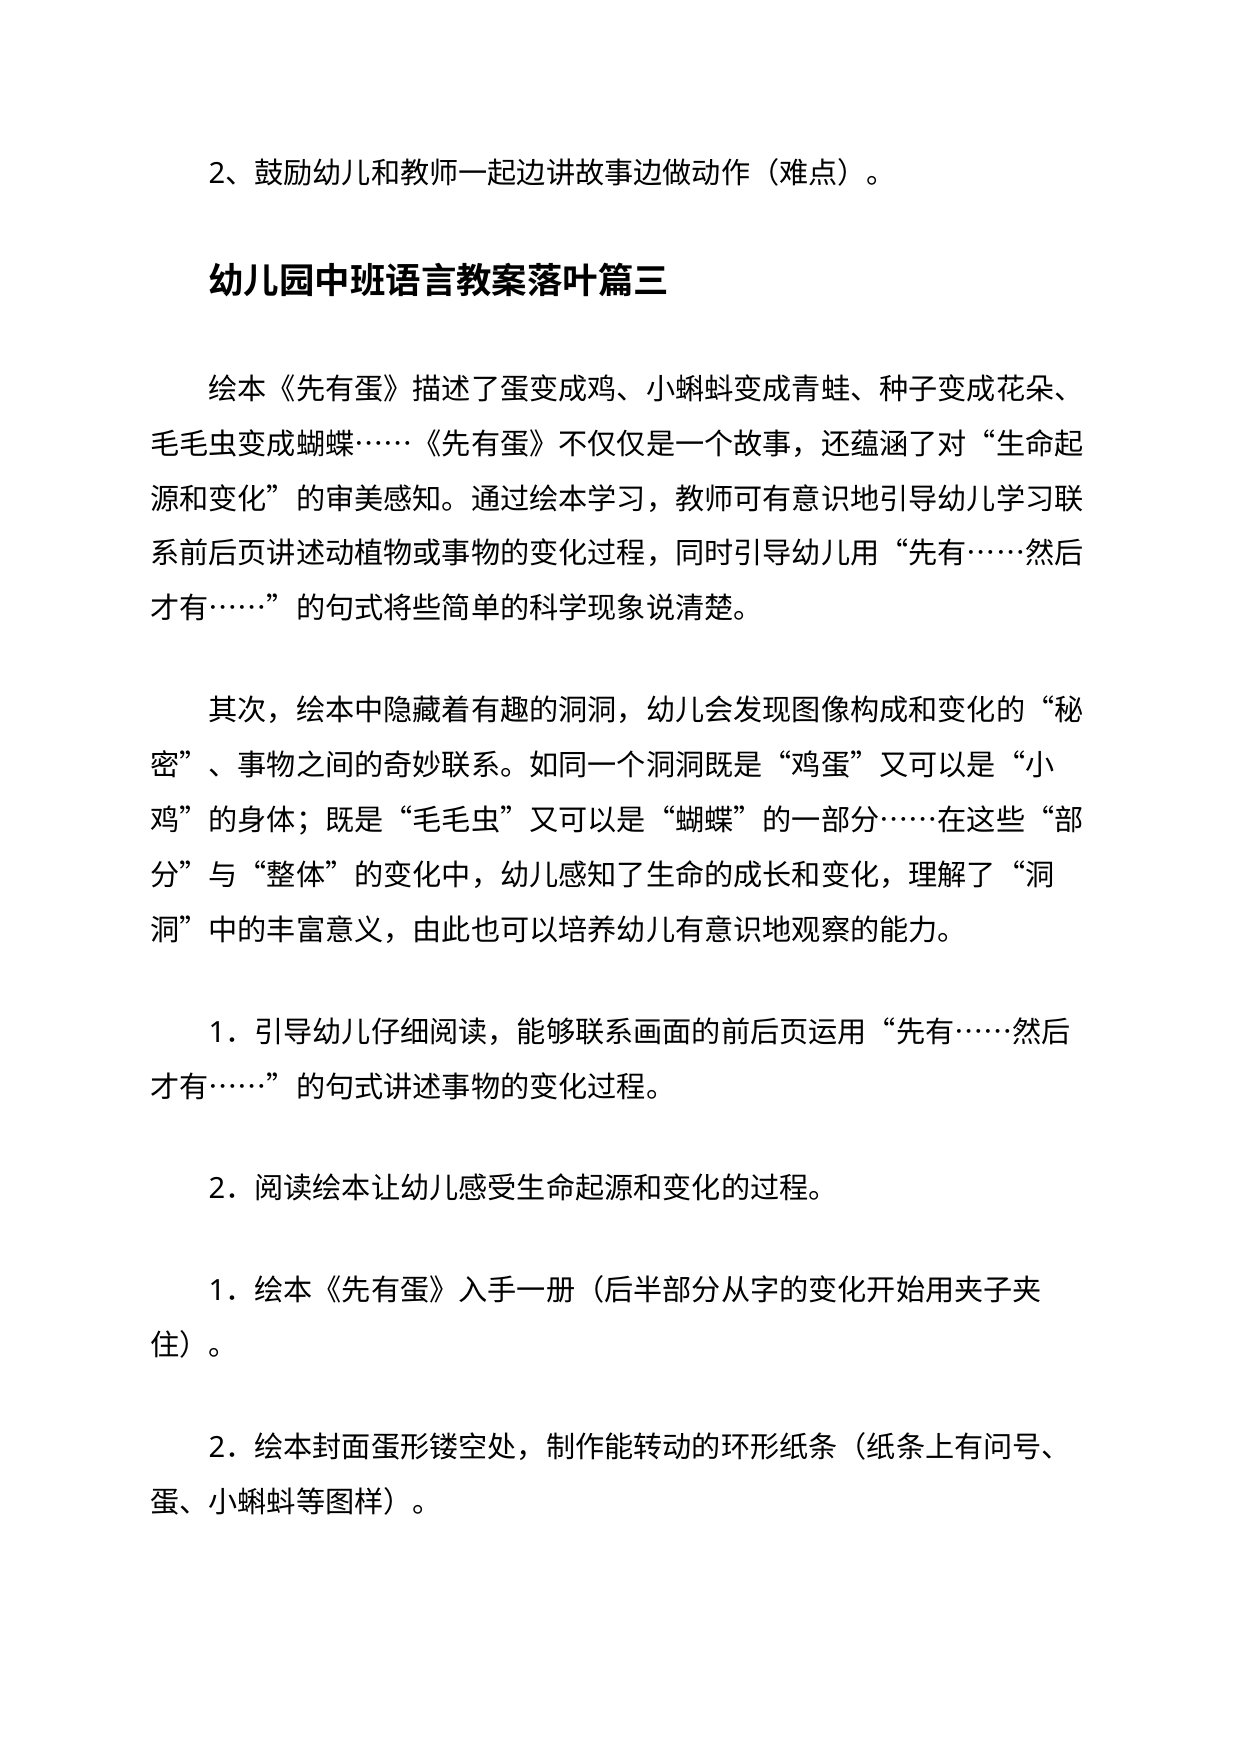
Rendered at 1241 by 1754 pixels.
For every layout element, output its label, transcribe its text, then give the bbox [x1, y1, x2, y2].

text 1．引导幼儿仔细阅读，能够联系画面的前后页运用“先有……然后才有……”的句式讲述事物的变化过程。 [150, 1008, 1090, 1105]
text 幼儿园中班语言教案落叶篇三 [150, 252, 1090, 303]
text 2、鼓励幼儿和教师一起边讲故事边做动作（难点）。 [150, 150, 1090, 192]
text 绘本《先有蛋》描述了蛋变成鸡、小蝌蚪变成青蛙、种子变成花朵、毛毛虫变成蝴蝶……《先有蛋》不仅仅是一个故事，还蕴涵了对“生命起源和变化”的审美感知。通过绘本学习，教师可有意识地引导幼儿学习联系前后页讲述动植物或事物的变化过程，同时引导幼儿用“先有……然后才有……”的句式将些简单的科学现象说清楚。 [150, 365, 1090, 627]
text 2．绘本封面蛋形镂空处，制作能转动的环形纸条（纸条上有问号、蛋、小蝌蚪等图样）。 [150, 1424, 1090, 1521]
text 其次，绘本中隐藏着有趣的洞洞，幼儿会发现图像构成和变化的“秘密”、事物之间的奇妙联系。如同一个洞洞既是“鸡蛋”又可以是“小鸡”的身体；既是“毛毛虫”又可以是“蝴蝶”的一部分……在这些“部分”与“整体”的变化中，幼儿感知了生命的成长和变化，理解了“洞洞”中的丰富意义，由此也可以培养幼儿有意识地观察的能力。 [150, 687, 1090, 949]
text 1．绘本《先有蛋》入手一册（后半部分从字的变化开始用夹子夹住）。 [150, 1267, 1090, 1364]
text 2．阅读绘本让幼儿感受生命起源和变化的过程。 [150, 1165, 1090, 1207]
